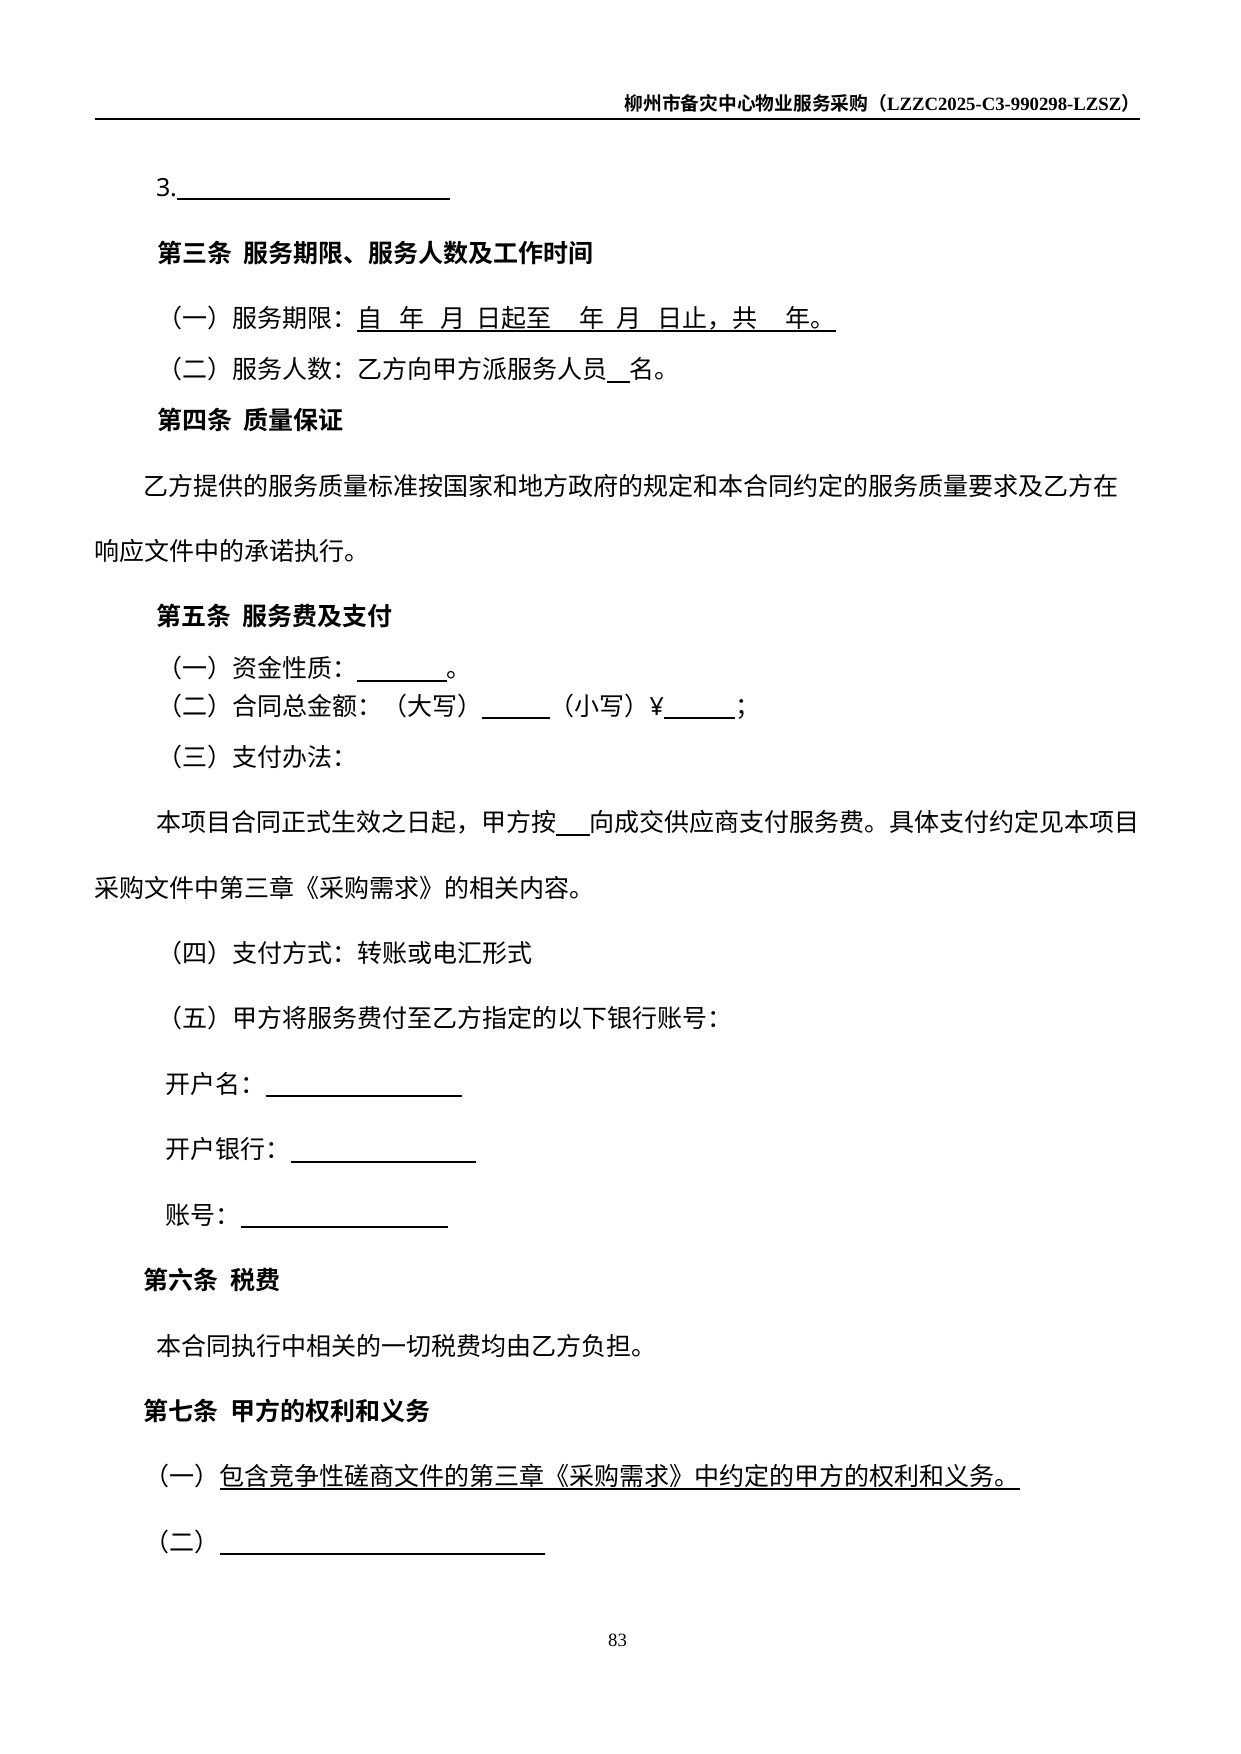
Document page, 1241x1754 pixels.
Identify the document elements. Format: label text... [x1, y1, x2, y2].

text 开户银行： [144, 1115, 1140, 1181]
text （二） [94, 1508, 1140, 1573]
text 第三条 服务期限、服务人数及工作时间 [144, 219, 1140, 284]
text 第四条 质量保证 [144, 386, 1140, 451]
text 开户名： [144, 1050, 1140, 1115]
text （一）资金性质： 。 [94, 648, 1140, 685]
text 3. [94, 153, 1140, 219]
text 乙方提供的服务质量标准按国家和地方政府的规定和本合同约定的服务质量要求及乙方在响应文件中的承诺执行。 [94, 451, 1140, 582]
text （四）支付方式：转账或电汇形式 [94, 919, 1140, 984]
text （二）服务人数：乙方向甲方派服务人员 名。 [94, 350, 1140, 386]
text （一）服务期限：自 年 月 日起至 年 月 日止，共 年。 [144, 284, 1140, 350]
text （一）包含竞争性磋商文件的第三章《采购需求》中约定的甲方的权利和义务。 [94, 1442, 1140, 1508]
text 第七条 甲方的权利和义务 [94, 1377, 1140, 1442]
text （五）甲方将服务费付至乙方指定的以下银行账号： [94, 984, 1140, 1050]
text 账号： [144, 1181, 1140, 1246]
text 第六条 税费 [94, 1246, 1140, 1311]
text 本项目合同正式生效之日起，甲方按 向成交供应商支付服务费。具体支付约定见本项目采购文件中第三章《采购需求》的相关内容。 [94, 788, 1140, 919]
text （三）支付办法： [94, 723, 1140, 788]
text （二）合同总金额：（大写） （小写）¥ ； [94, 685, 1140, 723]
text 第五条 服务费及支付 [94, 582, 1140, 648]
text 本合同执行中相关的一切税费均由乙方负担。 [94, 1311, 1140, 1377]
